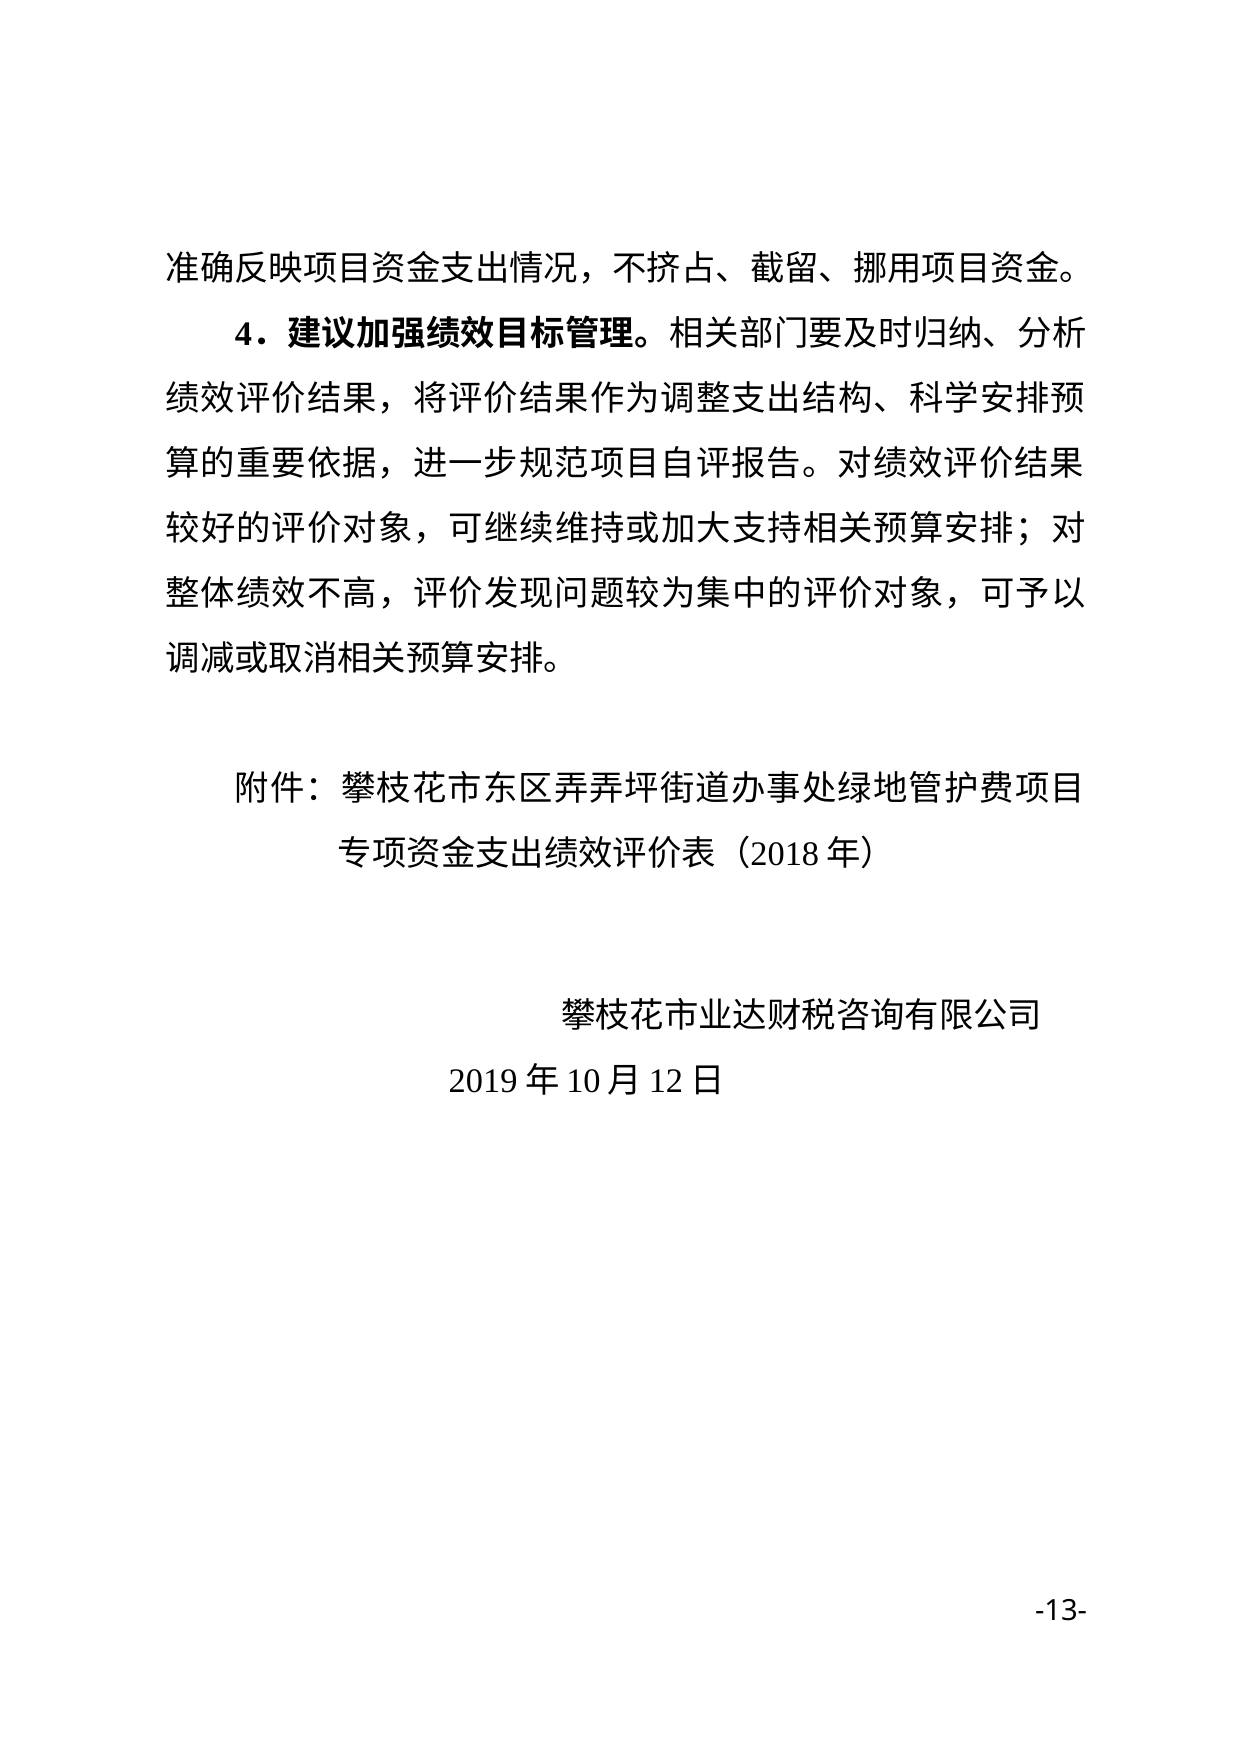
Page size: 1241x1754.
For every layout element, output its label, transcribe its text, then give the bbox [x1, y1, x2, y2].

text 2019年10月12日 [165, 1045, 1087, 1110]
text 附件：攀枝花市东区弄弄坪街道办事处绿地管护费项目专项资金支出绩效评价表（2018年） [234, 753, 1087, 883]
text 4．建议加强绩效目标管理。相关部门要及时归纳、分析绩效评价结果，将评价结果作为调整支出结构、科学安排预算的重要依据，进一步规范项目自评报告。对绩效评价结果较好的评价对象，可继续维持或加大支持相关预算安排；对整体绩效不高，评价发现问题较为集中的评价对象，可予以调减或取消相关预算安排。 [165, 298, 1087, 688]
text 攀枝花市业达财税咨询有限公司 [165, 980, 1087, 1045]
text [165, 233, 1087, 298]
